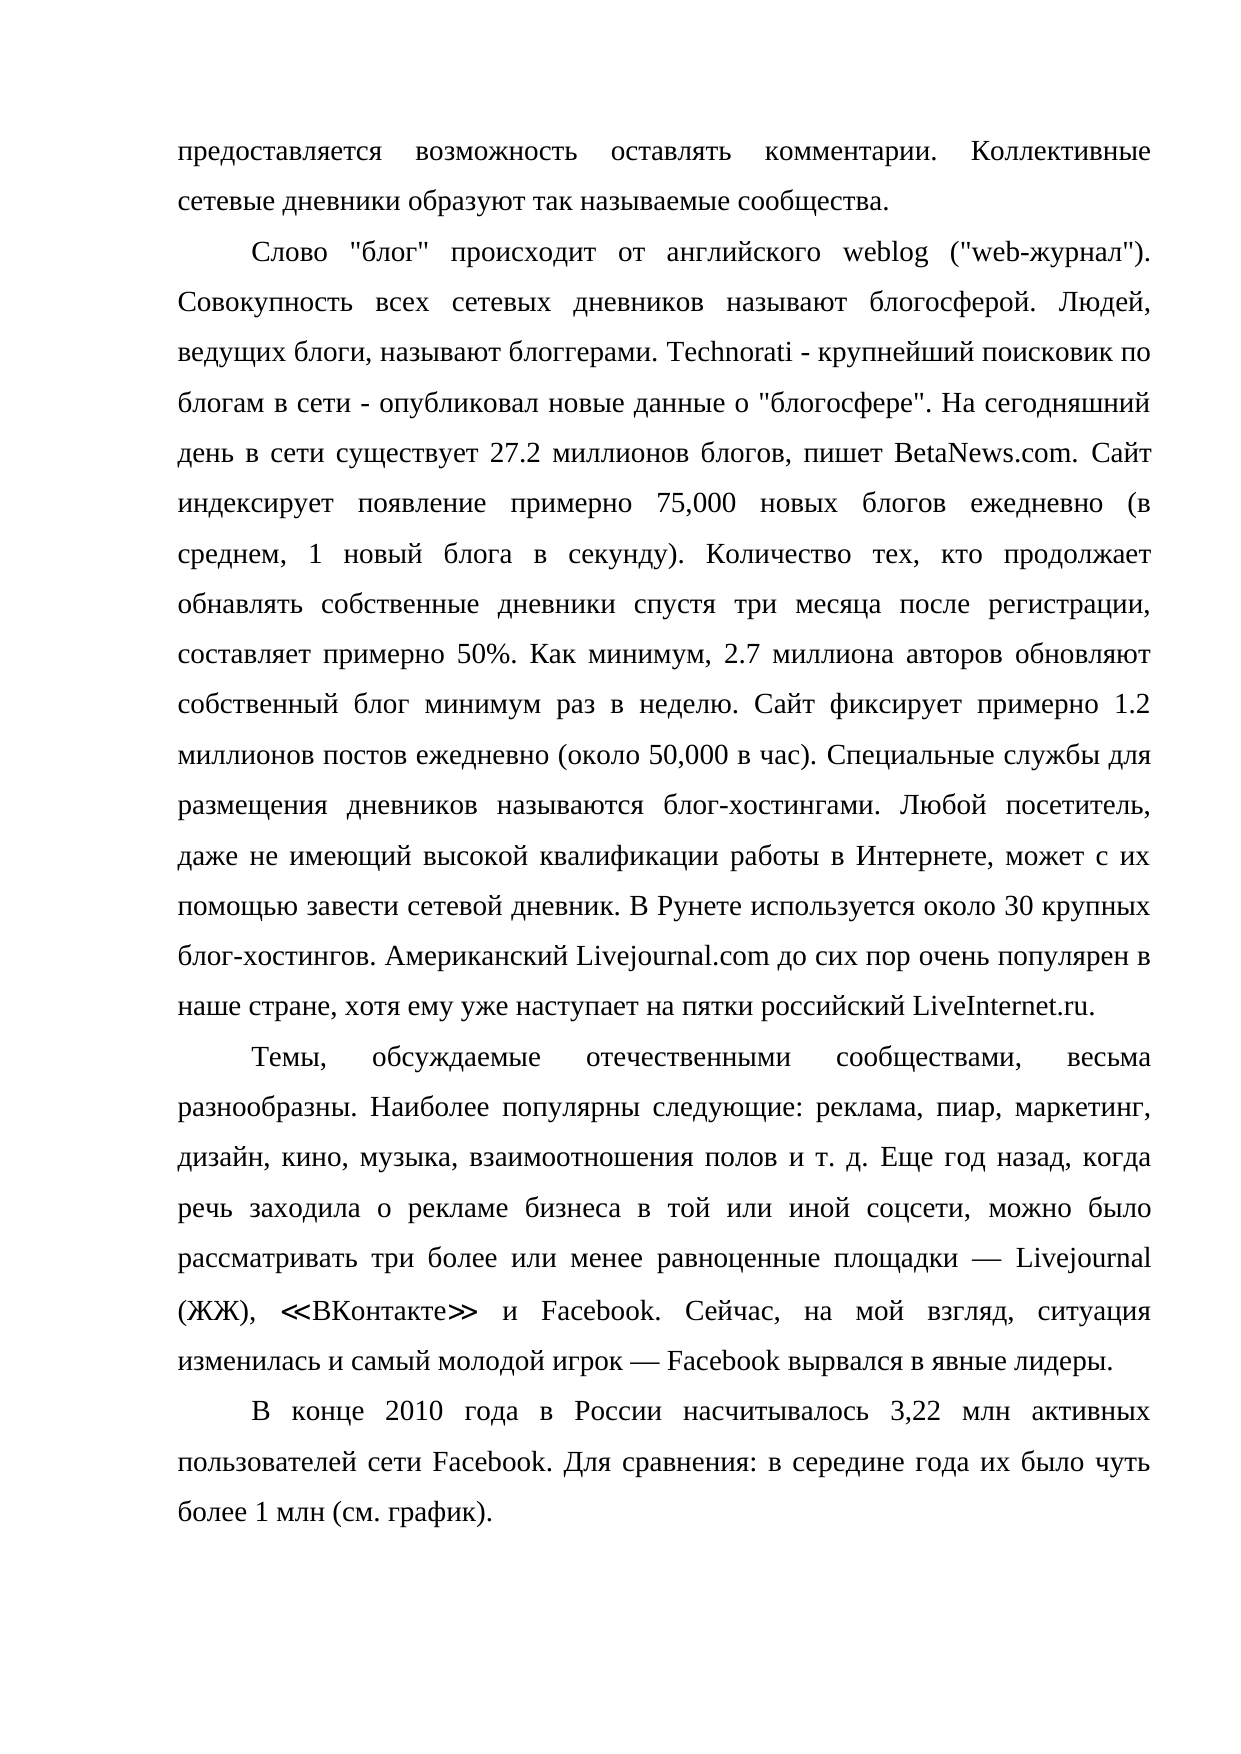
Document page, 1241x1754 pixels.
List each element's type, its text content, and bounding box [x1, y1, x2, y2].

text Слово "блог" происходит от английского weblog ("web-журнал"). Совокупность всех сетевых дневников называют блогосферой. Людей, ведущих блоги, называют блоггерами. Technorati - крупнейший поисковик по блогам в сети - опубликовал новые данные о "блогосфере". На сегодняшний день в сети существует 27.2 миллионов блогов, пишет BetaNews.com. Сайт индексирует появление примерно 75,000 новых блогов ежедневно (в среднем, 1 новый блога в секунду). Количество тех, кто продолжает обнавлять собственные дневники спустя три месяца после регистрации, составляет примерно 50%. Как минимум, 2.7 миллиона авторов обновляют собственный блог минимум раз в неделю. Сайт фиксирует примерно 1.2 миллионов постов ежедневно (около 50,000 в час). Специальные службы для размещения дневников называются блог-хостингами. Любой посетитель, даже не имеющий высокой квалификации работы в Интернете, может с их помощью завести сетевой дневник. В Рунете используется около 30 крупных блог-хостингов. Американский Livejournal.com до сих пор очень популярен в наше стране, хотя ему уже наступает на пятки российский LiveInternet.ru. [177, 234, 1152, 1022]
text В конце 2010 года в России насчитывалось 3,22 млн активных пользователей сети Facebook. Для сравнения: в середине года их было чуть более 1 млн (см. график). [177, 1393, 1152, 1528]
text Темы, обсуждаемые отечественными сообществами, весьма разнообразны. Наиболее популярны следующие: реклама, пиар, маркетинг, дизайн, кино, музыка, взаимоотношения полов и т. д. Еще год назад, когда речь заходила о рекламе бизнеса в той или иной соцсети, можно было рассматривать три более или менее равноценные площадки — Livejournal (ЖЖ), ≪ВКонтакте≫ и Facebook. Сейчас, на мой взгляд, ситуация изменилась и самый молодой игрок — Facebook вырвался в явные лидеры. [177, 1039, 1152, 1377]
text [177, 133, 1152, 217]
